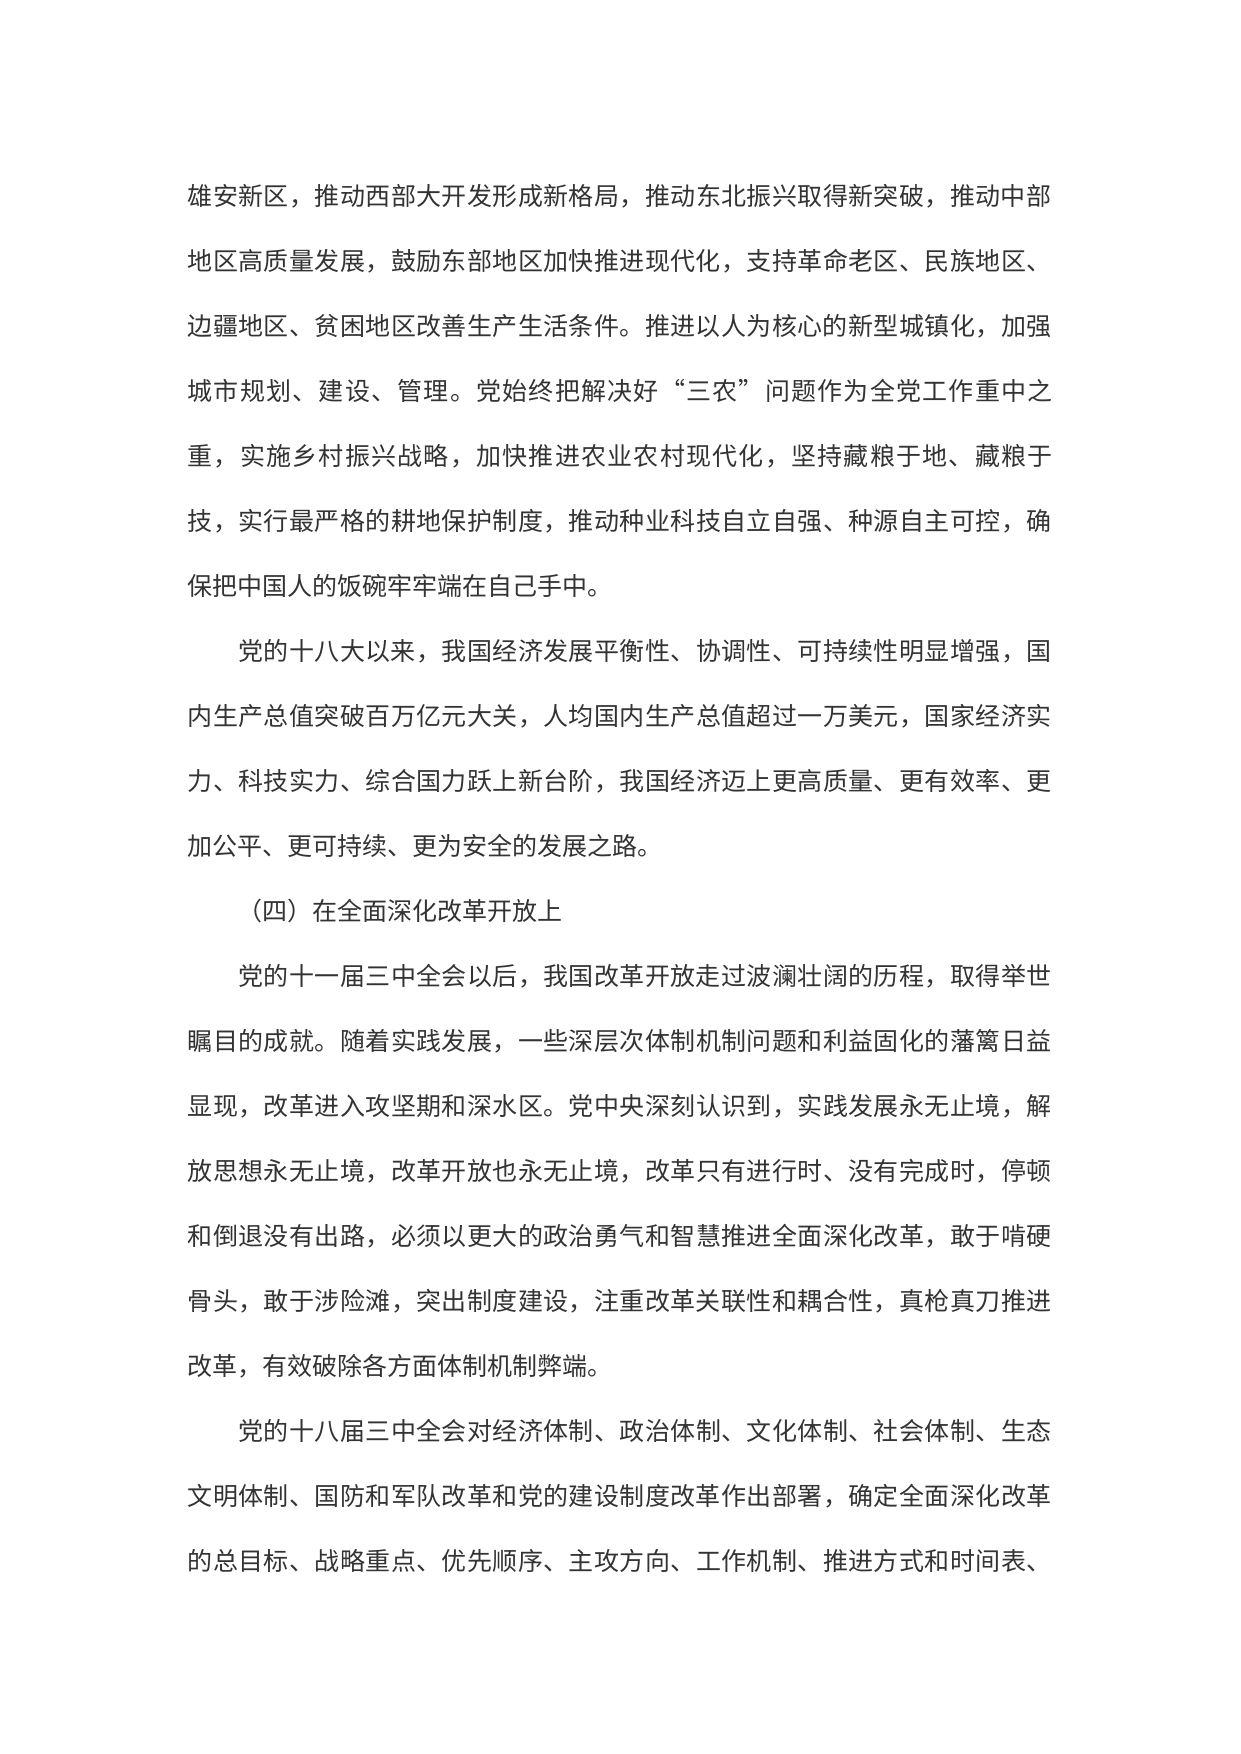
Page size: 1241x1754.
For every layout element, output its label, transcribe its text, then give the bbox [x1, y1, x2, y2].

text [187, 1397, 1053, 1592]
text 党的十一届三中全会以后，我国改革开放走过波澜壮阔的历程，取得举世瞩目的成就。随着实践发展，一些深层次体制机制问题和利益固化的藩篱日益显现，改革进入攻坚期和深水区。党中央深刻认识到，实践发展永无止境，解放思想永无止境，改革开放也永无止境，改革只有进行时、没有完成时，停顿和倒退没有出路，必须以更大的政治勇气和智慧推进全面深化改革，敢于啃硬骨头，敢于涉险滩，突出制度建设，注重改革关联性和耦合性，真枪真刀推进改革，有效破除各方面体制机制弊端。 [187, 942, 1053, 1397]
text （四）在全面深化改革开放上 [187, 877, 1053, 942]
text 党的十八大以来，我国经济发展平衡性、协调性、可持续性明显增强，国内生产总值突破百万亿元大关，人均国内生产总值超过一万美元，国家经济实力、科技实力、综合国力跃上新台阶，我国经济迈上更高质量、更有效率、更加公平、更可持续、更为安全的发展之路。 [187, 617, 1053, 877]
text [187, 162, 1053, 617]
